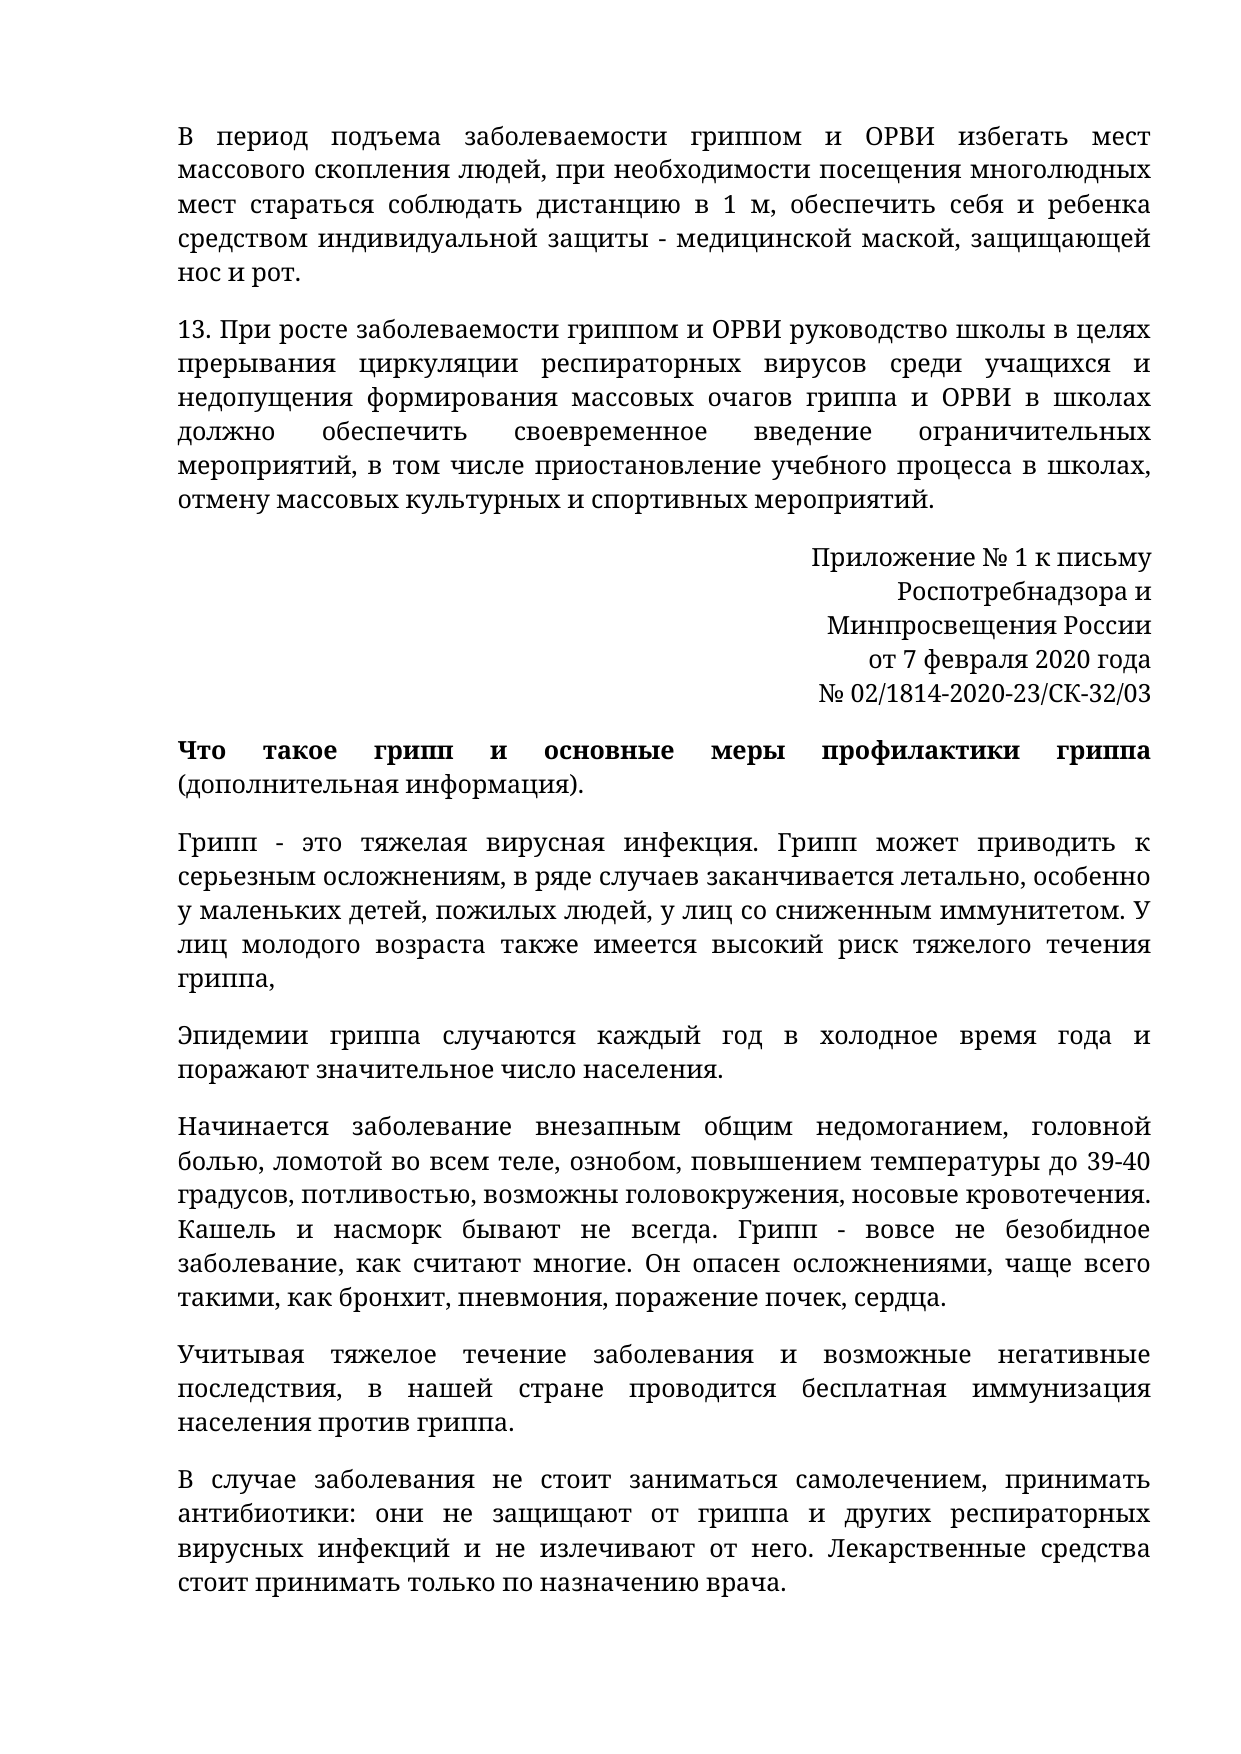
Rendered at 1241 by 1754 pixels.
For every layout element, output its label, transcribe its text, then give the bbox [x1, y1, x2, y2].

text Учитывая тяжелое течение заболевания и возможные негативные последствия, в нашей стране проводится бесплатная иммунизация населения против гриппа. [177, 1337, 1152, 1439]
text Что такое грипп и основные меры профилактики гриппа (дополнительная информация). [177, 733, 1152, 801]
text Грипп - это тяжелая вирусная инфекция. Грипп может приводить к серьезным осложнениям, в ряде случаев заканчивается летально, особенно у маленьких детей, пожилых людей, у лиц со сниженным иммунитетом. У лиц молодого возраста также имеется высокий риск тяжелого течения гриппа, [177, 824, 1152, 994]
text Приложение № 1 к письму Роспотребнадзора и Минпросвещения России от 7 февраля 2020 года № 02/1814-2020-23/СК-32/03 [177, 539, 1152, 709]
text 13. При росте заболеваемости гриппом и ОРВИ руководство школы в целях прерывания циркуляции респираторных вирусов среди учащихся и недопущения формирования массовых очагов гриппа и ОРВИ в школах должно обеспечить своевременное введение ограничительных мероприятий, в том числе приостановление учебного процесса в школах, отмену массовых культурных и спортивных мероприятий. [177, 312, 1152, 516]
text В случае заболевания не стоит заниматься самолечением, принимать антибиотики: они не защищают от гриппа и других респираторных вирусных инфекций и не излечивают от него. Лекарственные средства стоит принимать только по назначению врача. [177, 1462, 1152, 1598]
text Эпидемии гриппа случаются каждый год в холодное время года и поражают значительное число населения. [177, 1018, 1152, 1086]
text Начинается заболевание внезапным общим недомоганием, головной болью, ломотой во всем теле, ознобом, повышением температуры до 39-40 градусов, потливостью, возможны головокружения, носовые кровотечения. Кашель и насморк бывают не всегда. Грипп - вовсе не безобидное заболевание, как считают многие. Он опасен осложнениями, чаще всего такими, как бронхит, пневмония, поражение почек, сердца. [177, 1109, 1152, 1313]
text В период подъема заболеваемости гриппом и ОРВИ избегать мест массового скопления людей, при необходимости посещения многолюдных мест стараться соблюдать дистанцию в 1 м, обеспечить себя и ребенка средством индивидуальной защиты - медицинской маской, защищающей нос и рот. [177, 118, 1152, 288]
